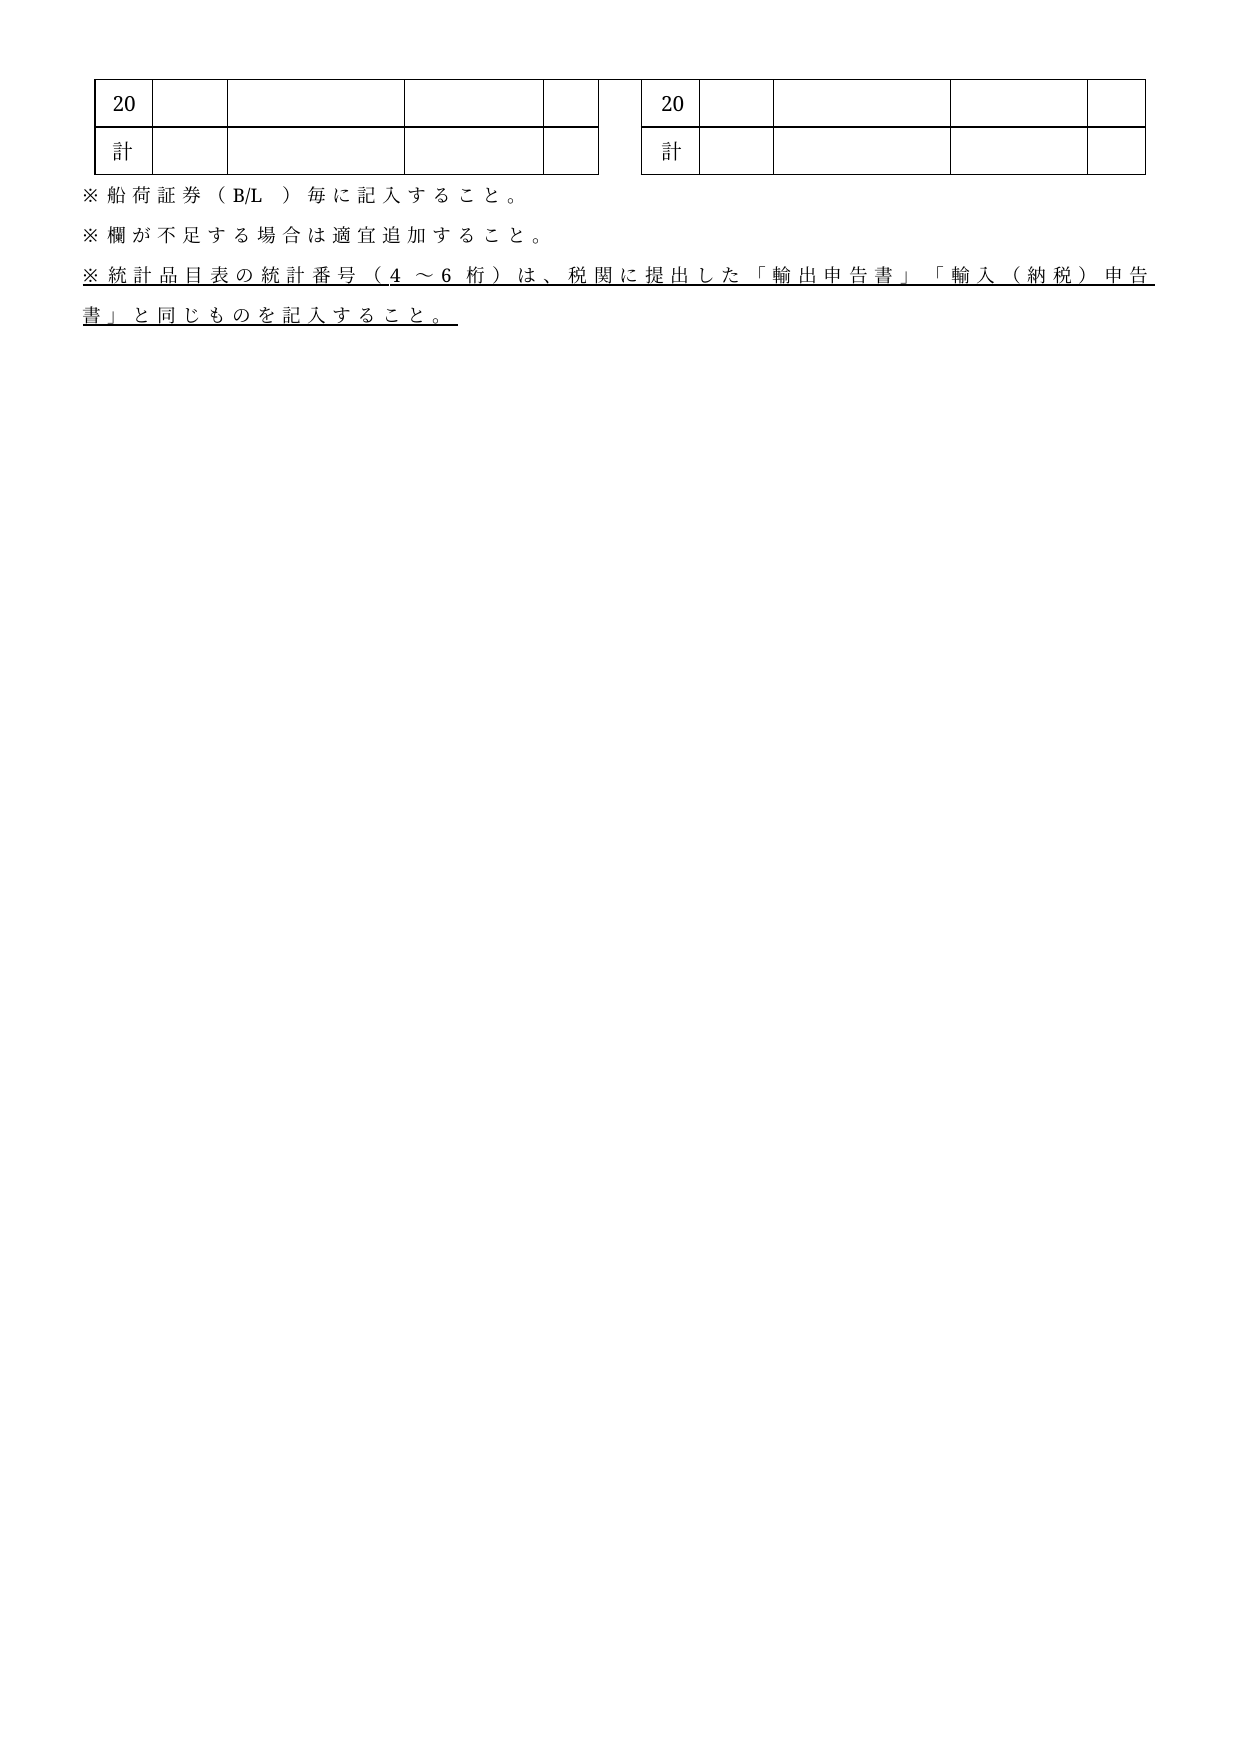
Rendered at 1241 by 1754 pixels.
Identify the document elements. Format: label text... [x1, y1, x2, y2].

table_cell [153, 128, 227, 174]
table_cell [153, 80, 227, 126]
table_cell [951, 80, 1087, 126]
table_cell 20 [96, 80, 152, 126]
table_cell [700, 80, 773, 126]
table_cell [700, 128, 773, 174]
table_cell [774, 80, 950, 126]
table_cell 計 [96, 128, 152, 174]
table_cell [228, 128, 404, 174]
table_cell [405, 80, 543, 126]
table_cell [1088, 128, 1145, 174]
table_cell [951, 128, 1087, 174]
table_cell [544, 80, 598, 126]
text ※欄が不足する場合は適宜追加すること。 [83, 215, 1158, 255]
text ※船荷証券（B/L）毎に記入すること。 [83, 175, 1158, 215]
table_cell 計 [642, 128, 699, 174]
table_cell 20 [642, 80, 699, 126]
table_cell [405, 128, 543, 174]
text ※統計品目表の統計番号（4～6桁）は、税関に提出した「輸出申告書」「輸入（納税）申告書」と同じものを記入すること。 [83, 255, 1158, 334]
table_cell [1088, 80, 1145, 126]
table_cell [774, 128, 950, 174]
table_cell [544, 128, 598, 174]
table_cell [228, 80, 404, 126]
